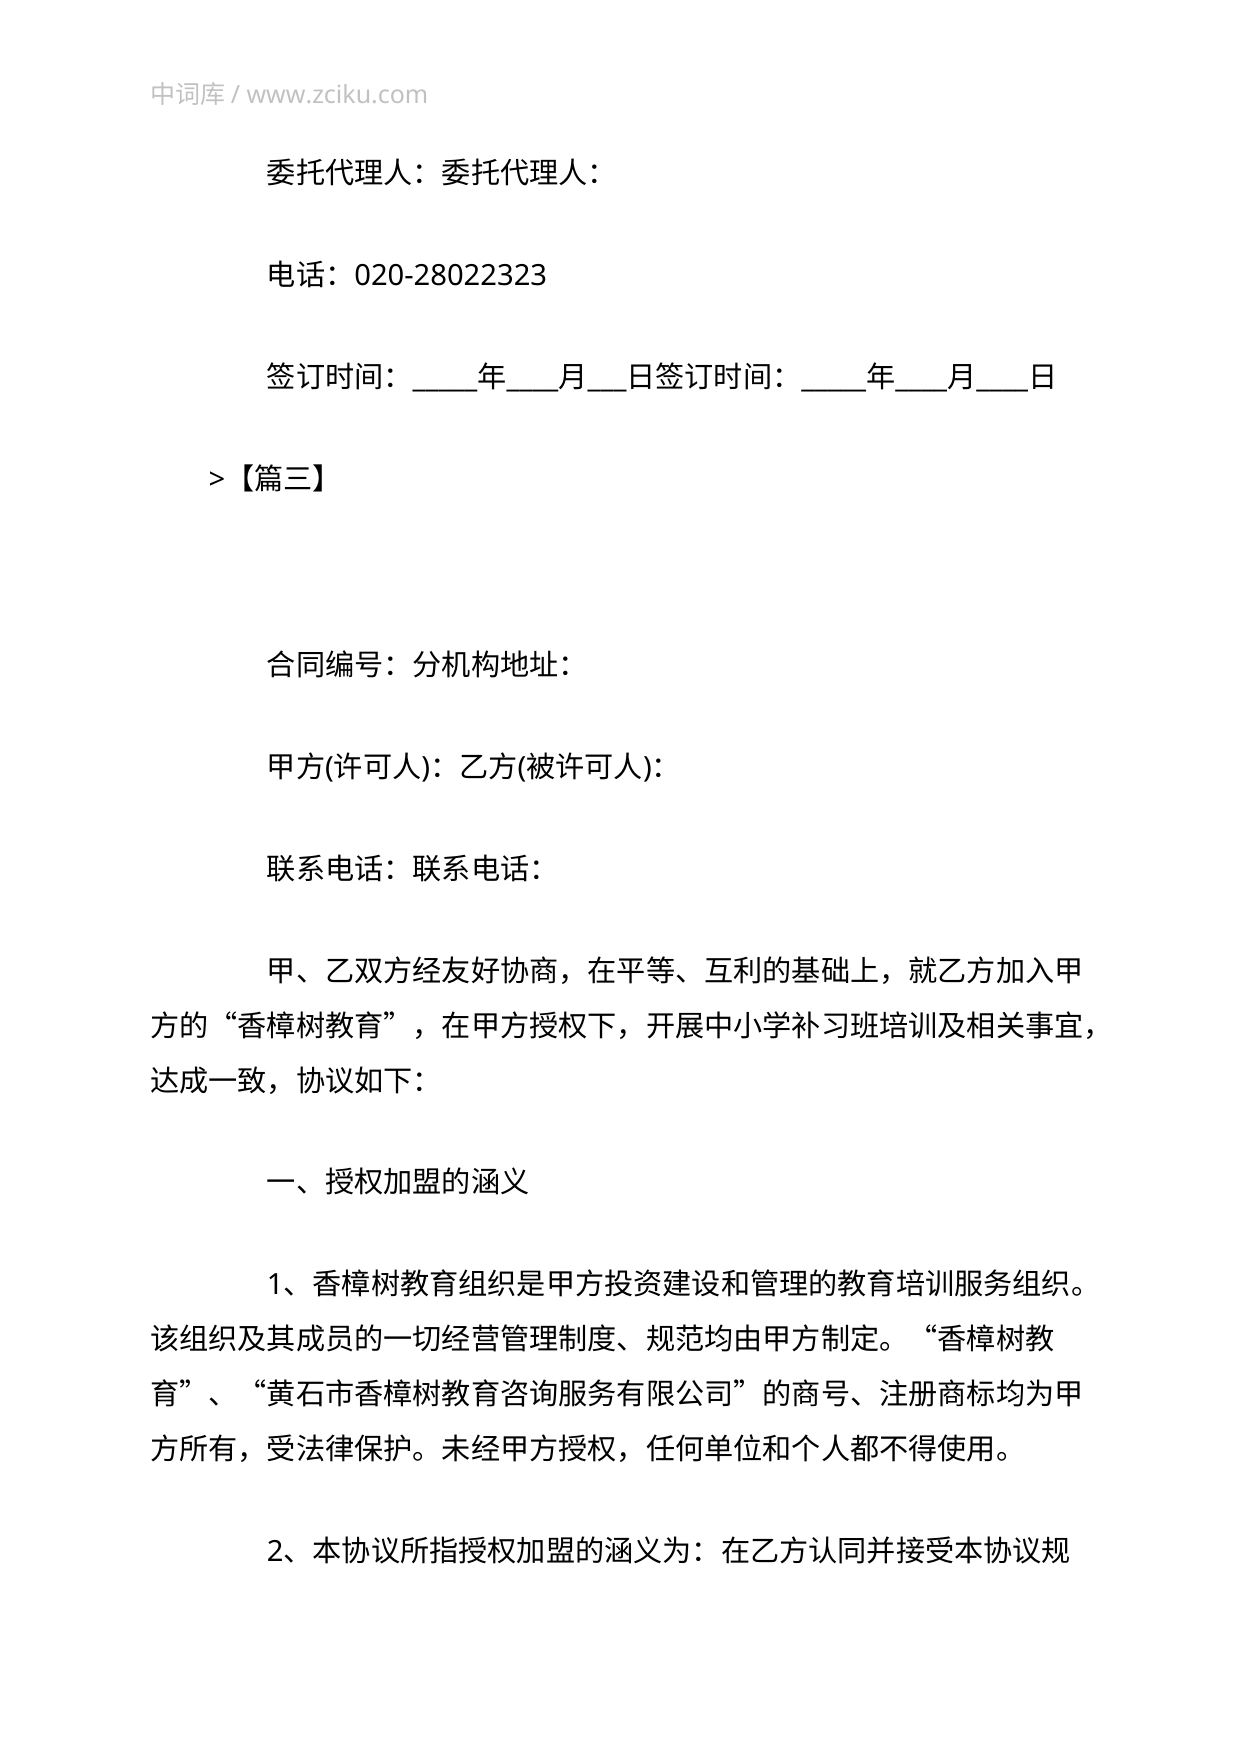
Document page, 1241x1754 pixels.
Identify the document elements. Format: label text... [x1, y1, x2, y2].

text 委托代理人：委托代理人： [150, 150, 1090, 192]
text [150, 1527, 1090, 1570]
text 甲方(许可人)：乙方(被许可人)： [150, 744, 1090, 786]
text 一、授权加盟的涵义 [150, 1159, 1090, 1201]
text 签订时间：_____年____月___日签订时间：_____年____月____日 [150, 354, 1090, 396]
text 电话：020-28022323 [150, 252, 1090, 294]
text 1、香樟树教育组织是甲方投资建设和管理的教育培训服务组织。该组织及其成员的一切经营管理制度、规范均由甲方制定。“香樟树教育”、“黄石市香樟树教育咨询服务有限公司”的商号、注册商标均为甲方所有，受法律保护。未经甲方授权，任何单位和个人都不得使用。 [150, 1261, 1090, 1468]
text >【篇三】 [150, 456, 1090, 498]
text 合同编号：分机构地址： [150, 642, 1090, 684]
text 甲、乙双方经友好协商，在平等、互利的基础上，就乙方加入甲方的“香樟树教育”，在甲方授权下，开展中小学补习班培训及相关事宜，达成一致，协议如下： [150, 947, 1090, 1099]
text 联系电话：联系电话： [150, 846, 1090, 888]
